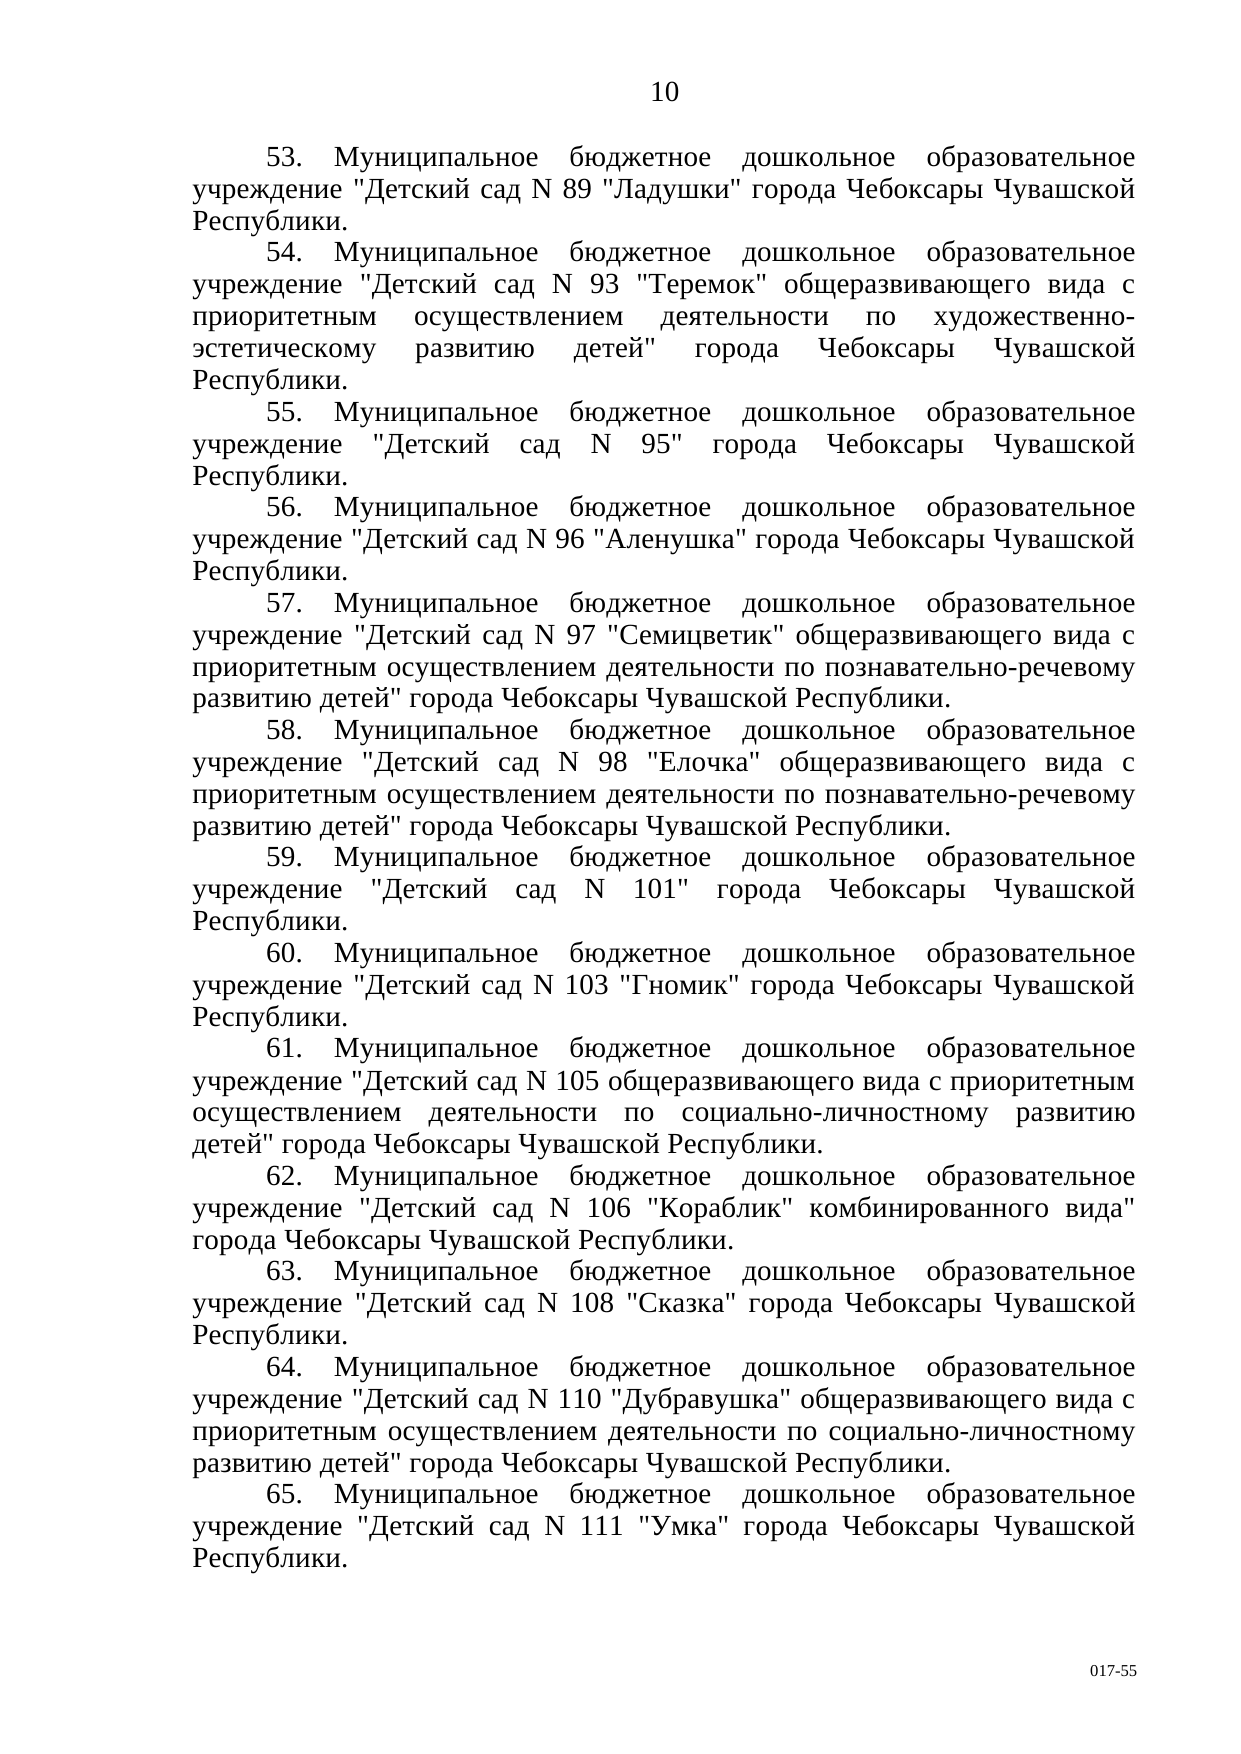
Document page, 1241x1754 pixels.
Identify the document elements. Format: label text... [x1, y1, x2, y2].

text 63. Муниципальное бюджетное дошкольное образовательное учреждение "Детский сад N 108 "Сказка" города Чебоксары Чувашской Республики. [192, 1255, 1137, 1351]
text 65. Муниципальное бюджетное дошкольное образовательное учреждение "Детский сад N 111 "Умка" города Чебоксары Чувашской Республики. [192, 1478, 1137, 1574]
text 59. Муниципальное бюджетное дошкольное образовательное учреждение "Детский сад N 101" города Чебоксары Чувашской Республики. [192, 841, 1137, 937]
text 53. Муниципальное бюджетное дошкольное образовательное учреждение "Детский сад N 89 "Ладушки" города Чебоксары Чувашской Республики. [192, 141, 1137, 236]
text 56. Муниципальное бюджетное дошкольное образовательное учреждение "Детский сад N 96 "Аленушка" города Чебоксары Чувашской Республики. [192, 491, 1137, 587]
text 57. Муниципальное бюджетное дошкольное образовательное учреждение "Детский сад N 97 "Семицветик" общеразвивающего вида с приоритетным осуществлением деятельности по познавательно-речевому развитию детей" города Чебоксары Чувашской Республики. [192, 587, 1137, 714]
text 54. Муниципальное бюджетное дошкольное образовательное учреждение "Детский сад N 93 "Теремок" общеразвивающего вида с приоритетным осуществлением деятельности по художественно-эстетическому развитию детей" города Чебоксары Чувашской Республики. [192, 236, 1137, 396]
text 62. Муниципальное бюджетное дошкольное образовательное учреждение "Детский сад N 106 "Кораблик" комбинированного вида" города Чебоксары Чувашской Республики. [192, 1160, 1137, 1255]
text 60. Муниципальное бюджетное дошкольное образовательное учреждение "Детский сад N 103 "Гномик" города Чебоксары Чувашской Республики. [192, 937, 1137, 1032]
text 58. Муниципальное бюджетное дошкольное образовательное учреждение "Детский сад N 98 "Елочка" общеразвивающего вида с приоритетным осуществлением деятельности по познавательно-речевому развитию детей" города Чебоксары Чувашской Республики. [192, 714, 1137, 841]
text 55. Муниципальное бюджетное дошкольное образовательное учреждение "Детский сад N 95" города Чебоксары Чувашской Республики. [192, 396, 1137, 491]
text 61. Муниципальное бюджетное дошкольное образовательное учреждение "Детский сад N 105 общеразвивающего вида с приоритетным осуществлением деятельности по социально-личностному развитию детей" города Чебоксары Чувашской Республики. [192, 1032, 1137, 1160]
text 64. Муниципальное бюджетное дошкольное образовательное учреждение "Детский сад N 110 "Дубравушка" общеразвивающего вида с приоритетным осуществлением деятельности по социально-личностному развитию детей" города Чебоксары Чувашской Республики. [192, 1351, 1137, 1478]
